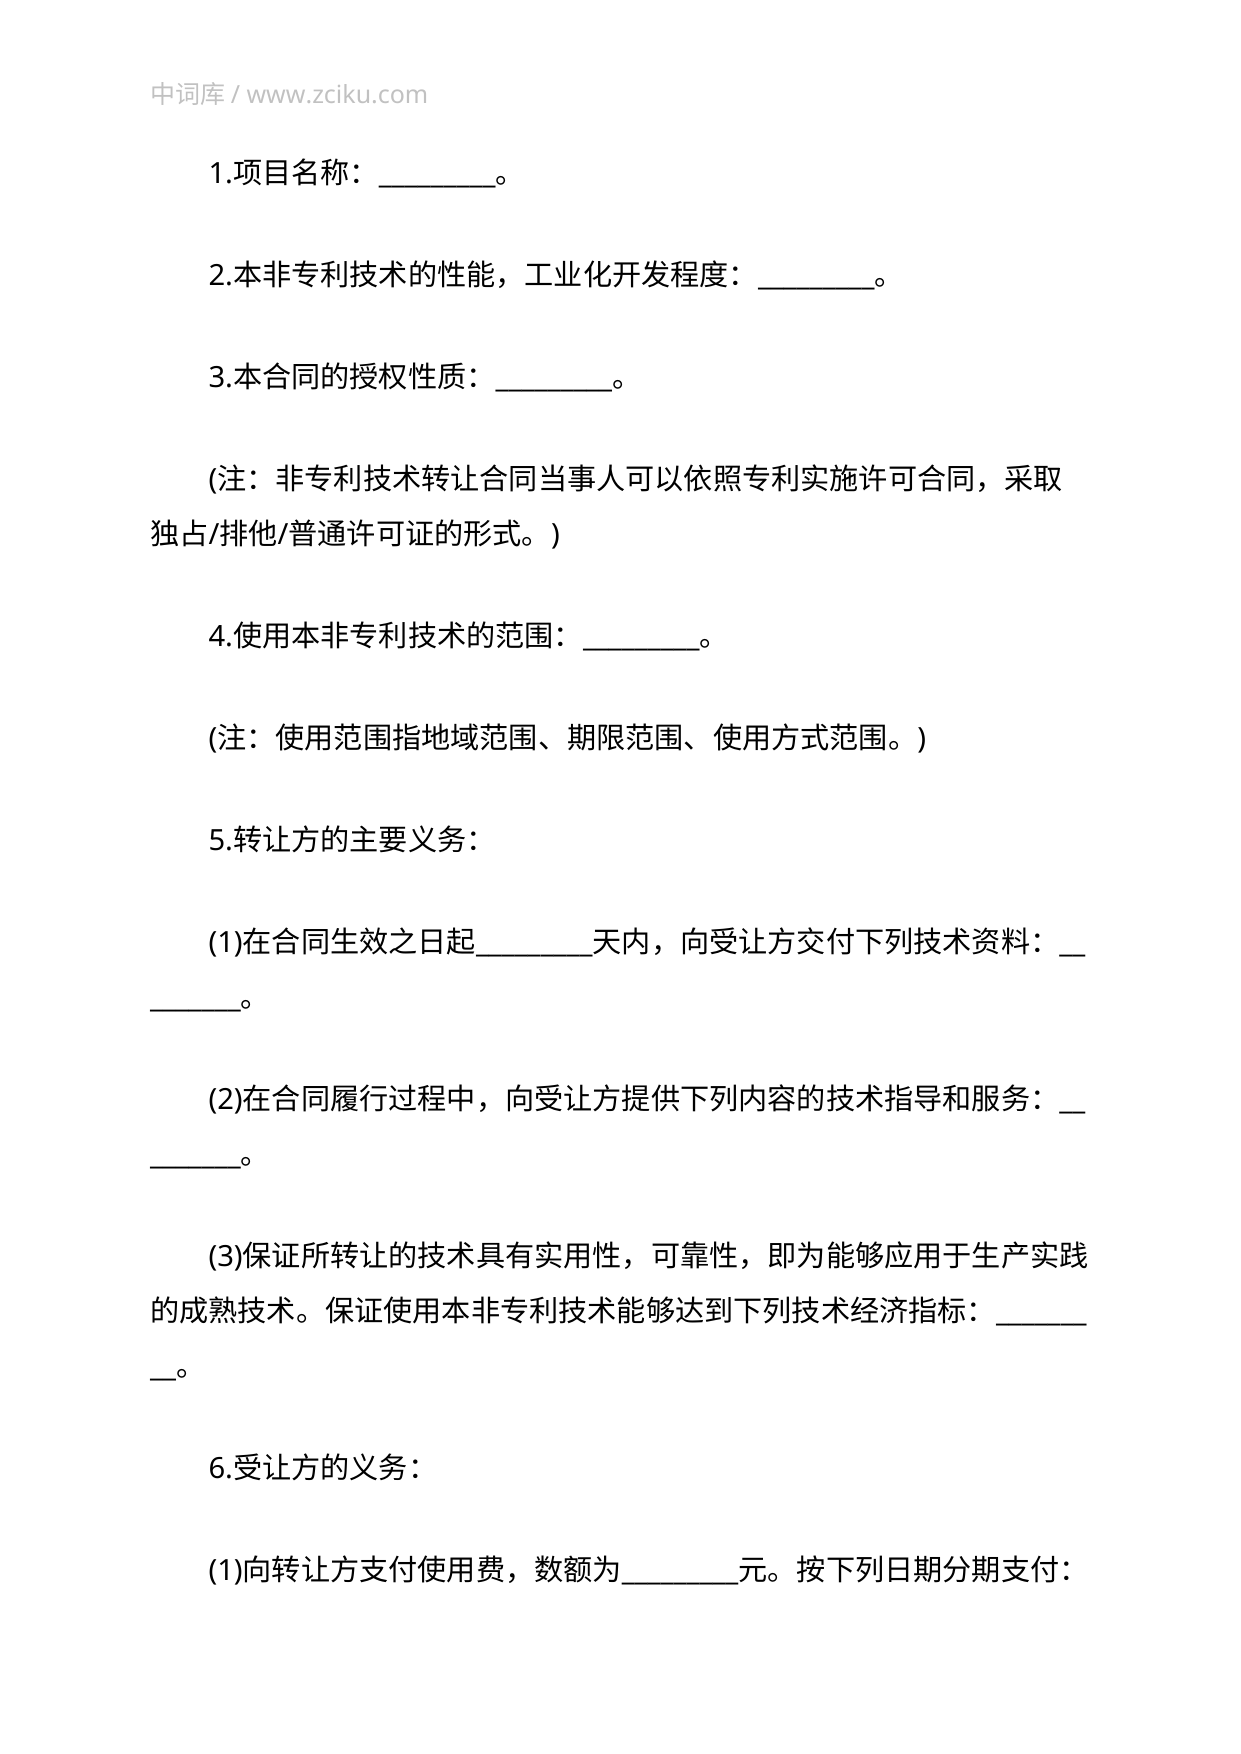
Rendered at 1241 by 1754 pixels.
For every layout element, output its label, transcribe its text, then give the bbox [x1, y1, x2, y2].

text (注：使用范围指地域范围、期限范围、使用方式范围。) [150, 715, 1090, 757]
text (1)在合同生效之日起_________天内，向受让方交付下列技术资料：_________。 [150, 919, 1090, 1016]
text (注：非专利技术转让合同当事人可以依照专利实施许可合同，采取独占/排他/普通许可证的形式。) [150, 456, 1090, 553]
text (2)在合同履行过程中，向受让方提供下列内容的技术指导和服务：_________。 [150, 1076, 1090, 1173]
text 4.使用本非专利技术的范围：_________。 [150, 613, 1090, 655]
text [150, 1547, 1090, 1589]
text 3.本合同的授权性质：_________。 [150, 354, 1090, 396]
text 6.受让方的义务： [150, 1445, 1090, 1487]
text 5.转让方的主要义务： [150, 817, 1090, 859]
text 2.本非专利技术的性能，工业化开发程度：_________。 [150, 252, 1090, 294]
text (3)保证所转让的技术具有实用性，可靠性，即为能够应用于生产实践的成熟技术。保证使用本非专利技术能够达到下列技术经济指标：_________。 [150, 1233, 1090, 1385]
text 1.项目名称：_________。 [150, 150, 1090, 192]
